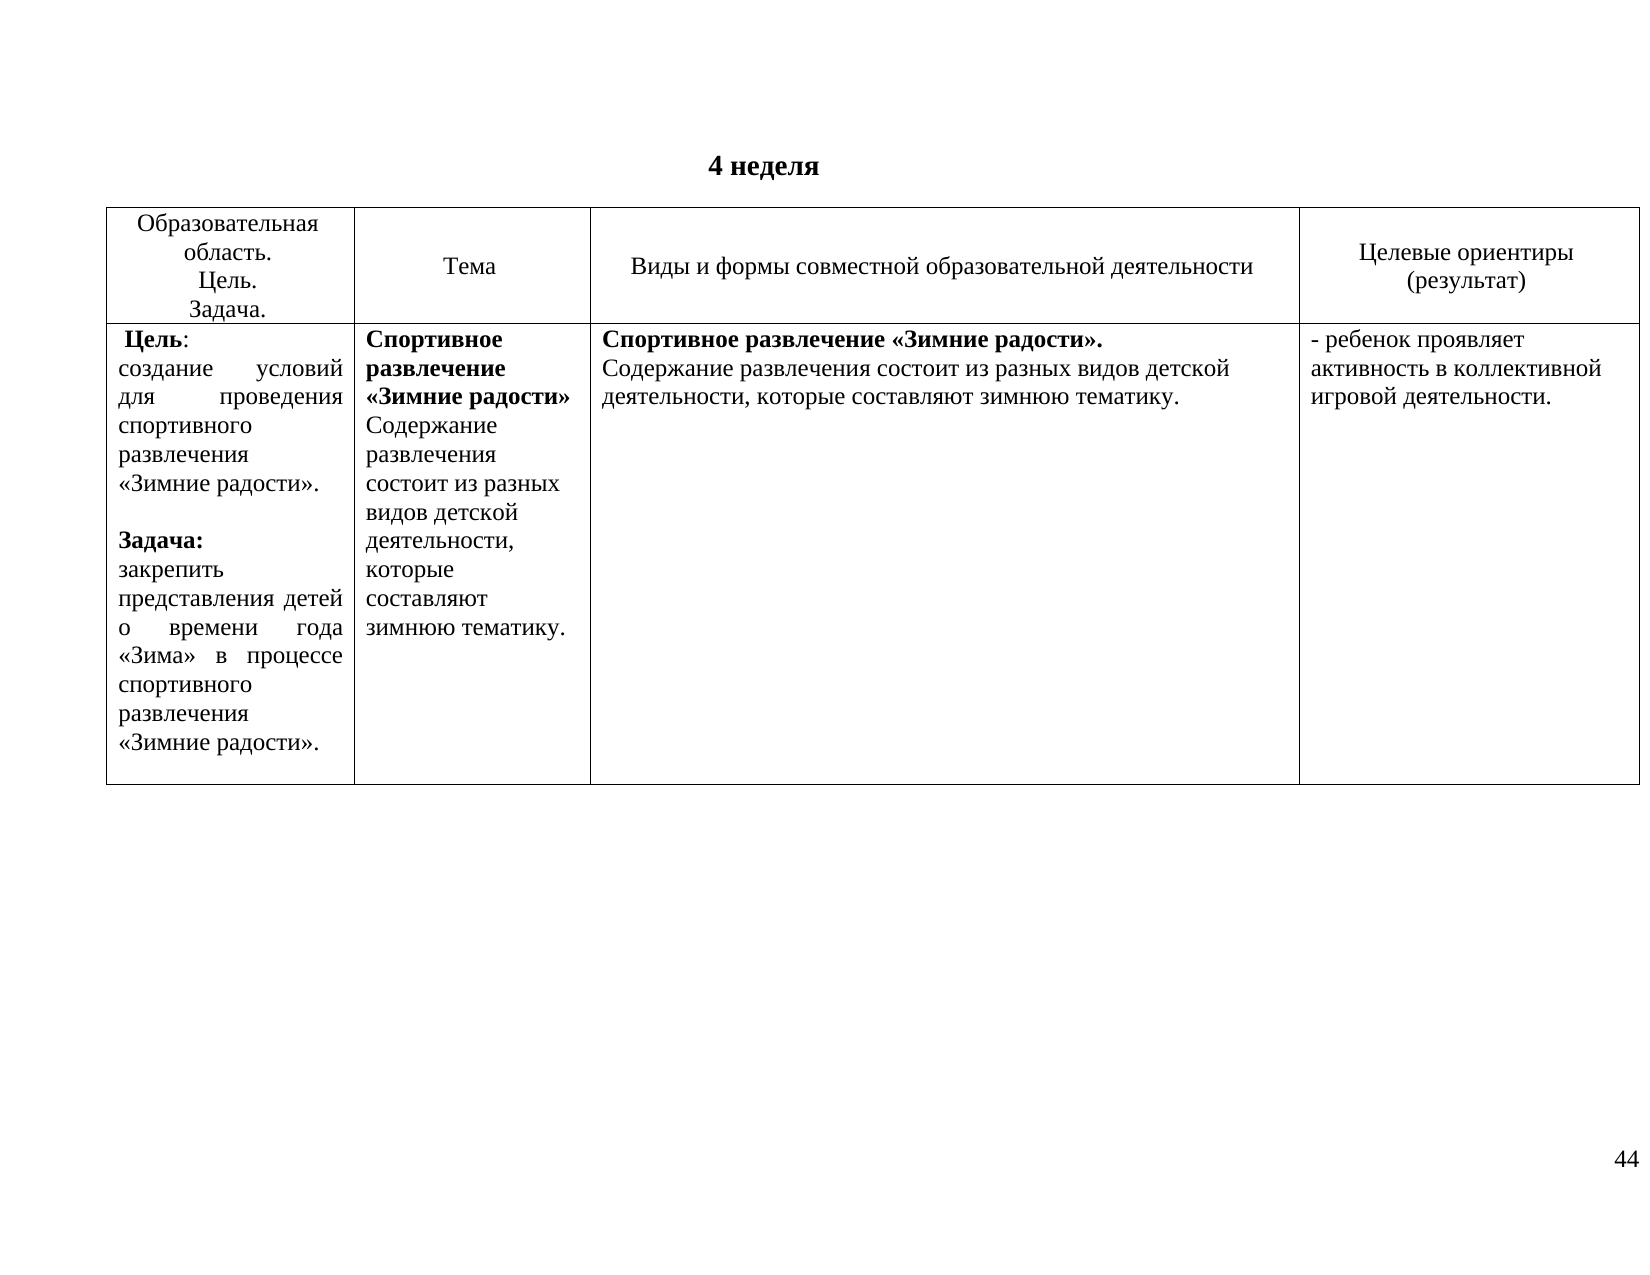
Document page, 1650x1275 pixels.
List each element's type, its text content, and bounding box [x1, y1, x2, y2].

table_cell Спортивное развлечение «Зимние радости» Содержание развлечения состоит из разных видов детской деятельности, которые составляют зимнюю тематику. [355, 324, 590, 784]
table_cell Цель: создание условий для проведения спортивного развлечения «Зимние радости». Задача: закрепить представления детей о времени года «Зима» в процессе спортивного развлечения «Зимние радости». [107, 324, 354, 784]
table_header Тема [355, 208, 590, 323]
table_header Образовательная область. Цель. Задача. [107, 208, 354, 323]
text 4 неделя [634, 148, 1639, 181]
table_cell - ребенок проявляет активность в коллективной игровой деятельности. [1300, 324, 1639, 784]
table_header Целевые ориентиры (результат) [1300, 208, 1639, 323]
table_cell Спортивное развлечение «Зимние радости». Содержание развлечения состоит из разных видов детской деятельности, которые составляют зимнюю тематику. [591, 324, 1299, 784]
table_header Виды и формы совместной образовательной деятельности [591, 208, 1299, 323]
